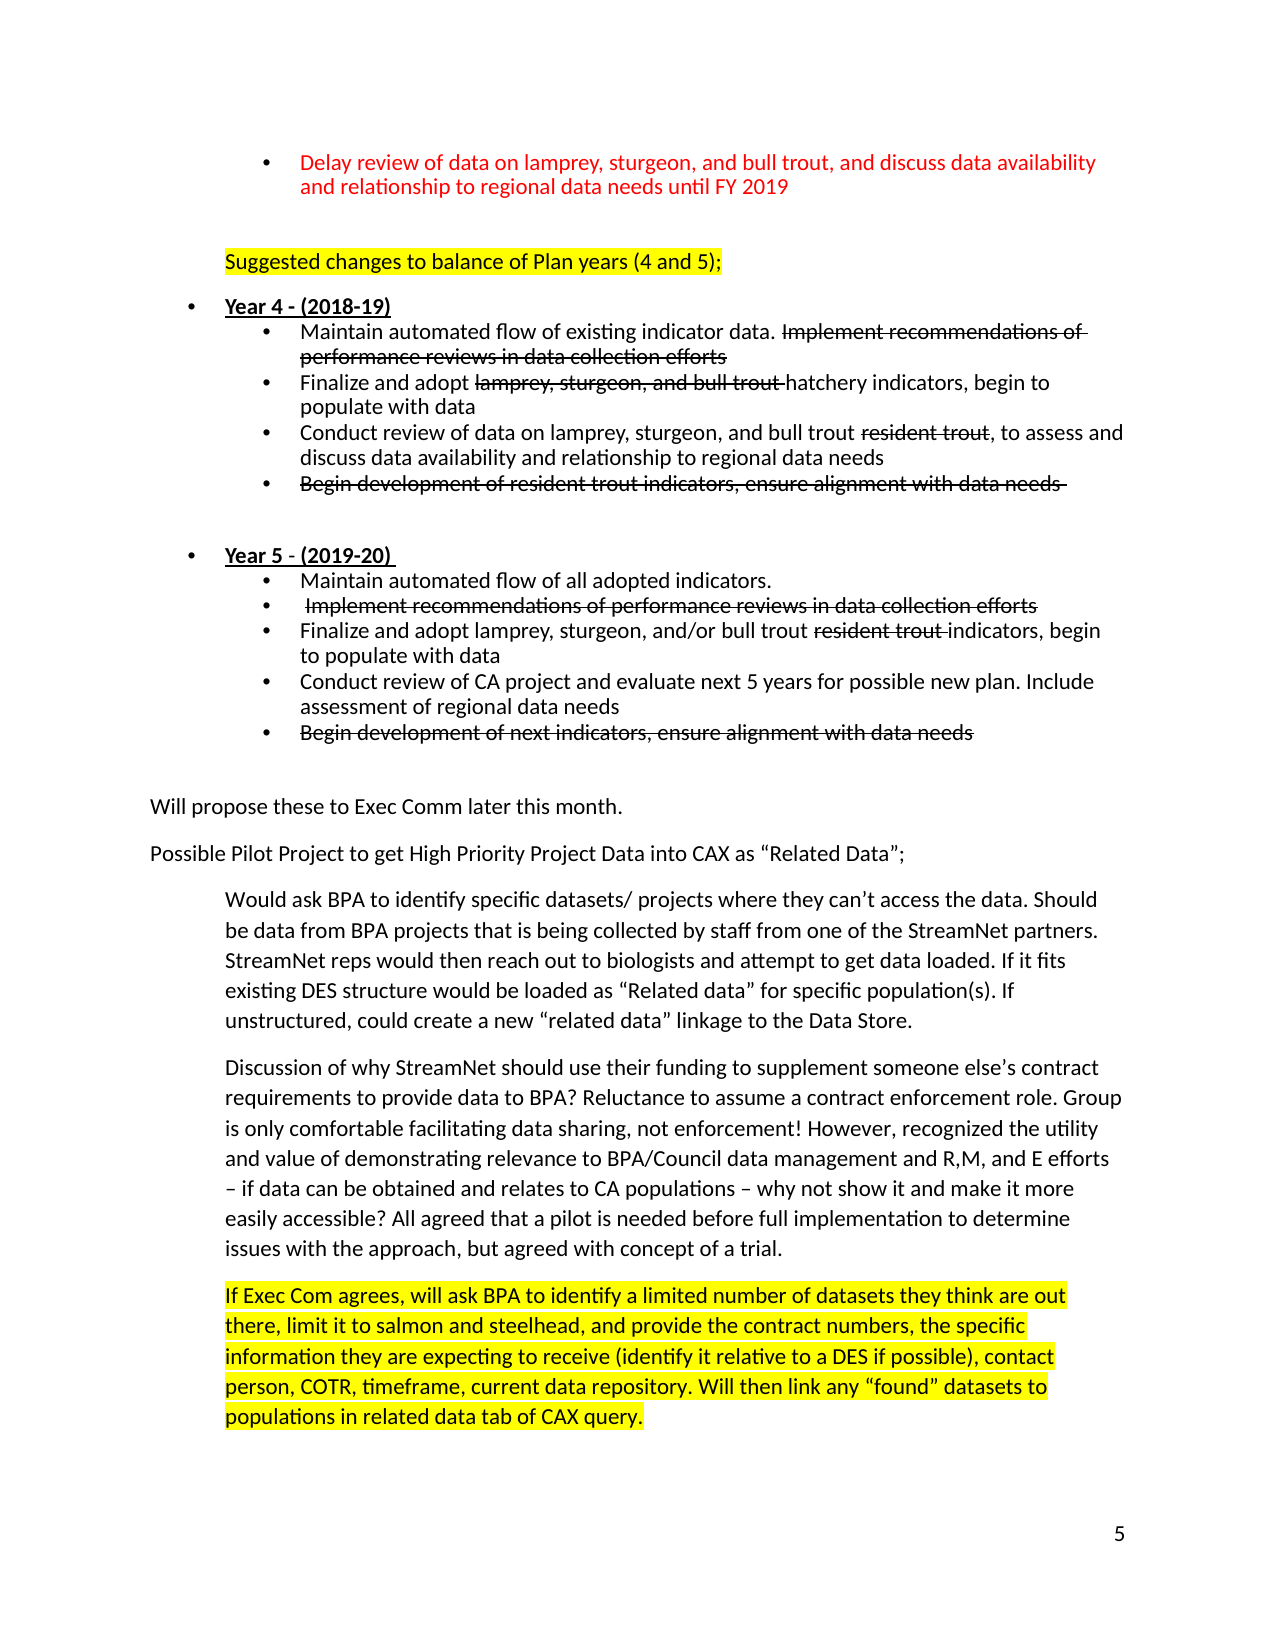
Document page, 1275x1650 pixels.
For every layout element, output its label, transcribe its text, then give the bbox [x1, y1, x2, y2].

text If Exec Com agrees, will ask BPA to identify a limited number of datasets they think are out there, limit it to salmon and steelhead, and provide the contract numbers, the specific information they are expecting to receive (identify it relative to a DES if possible), contact person, COTR, timeframe, current data repository. Will then link any “found” datasets to populations in related data tab of CAX query. [225, 1281, 1125, 1430]
text Suggested changes to balance of Plan years (4 and 5); [225, 247, 1125, 275]
list Delay review of data on lamprey, sturgeon, and bull trout, and discuss data availability and relationship to regional data needs until FY 2019 [262, 150, 1125, 201]
list Finalize and adopt lamprey, sturgeon, and/or bull trout resident trout indicators, begin to populate with data [262, 619, 1125, 669]
list Maintain automated flow of existing indicator data. Implement recommendations of performance reviews in data collection efforts [262, 319, 1125, 370]
text Possible Pilot Project to get High Priority Project Data into CAX as “Related Data”; [150, 839, 1125, 867]
list Finalize and adopt lamprey, sturgeon, and bull trout hatchery indicators, begin to populate with data [262, 370, 1125, 421]
list Year 5 - (2019-20) [187, 543, 1125, 568]
list Year 4 - (2018-19) [187, 294, 1125, 319]
list Conduct review of CA project and evaluate next 5 years for possible new plan. Include assessment of regional data needs [262, 669, 1125, 720]
list Conduct review of data on lamprey, sturgeon, and bull trout resident trout, to assess and discuss data availability and relationship to regional data needs [262, 421, 1125, 471]
list Implement recommendations of performance reviews in data collection efforts [262, 593, 1125, 619]
list Begin development of resident trout indicators, ensure alignment with data needs [262, 471, 1125, 496]
text Would ask BPA to identify specific datasets/ projects where they can’t access the data. Should be data from BPA projects that is being collected by staff from one of the StreamNet partners. StreamNet reps would then reach out to biologists and attempt to get data loaded. If it fits existing DES structure would be loaded as “Related data” for specific population(s). If unstructured, could create a new “related data” linkage to the Data Store. [225, 886, 1125, 1034]
list Maintain automated flow of all adopted indicators. [262, 568, 1125, 593]
list Begin development of next indicators, ensure alignment with data needs [262, 720, 1125, 745]
text Discussion of why StreamNet should use their funding to supplement someone else’s contract requirements to provide data to BPA? Reluctance to assume a contract enforcement role. Group is only comfortable facilitating data sharing, not enforcement! However, recognized the utility and value of demonstrating relevance to BPA/Council data management and R,M, and E efforts – if data can be obtained and relates to CA populations – why not show it and make it more easily accessible? All agreed that a pilot is needed before full implementation to determine issues with the approach, but agreed with concept of a trial. [225, 1053, 1125, 1263]
text Will propose these to Exec Comm later this month. [150, 792, 1125, 820]
